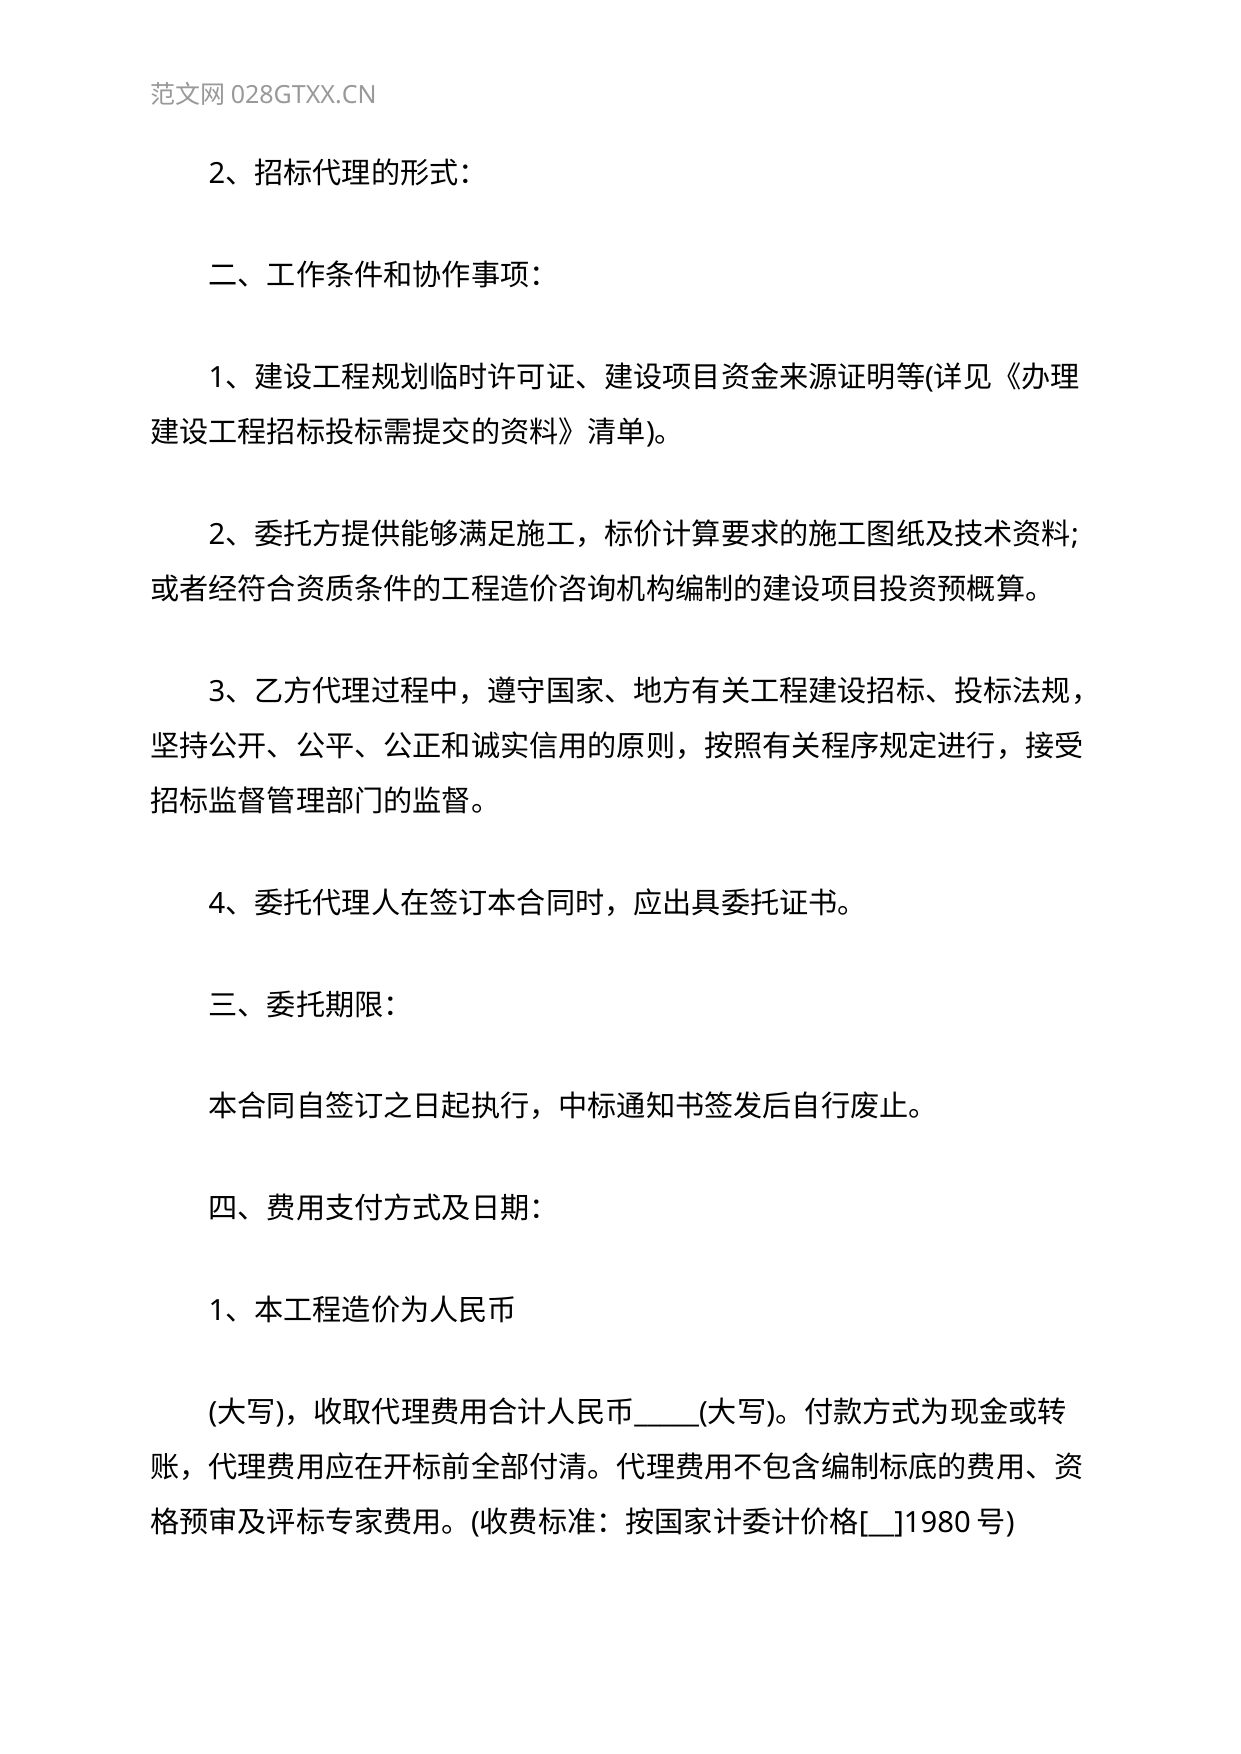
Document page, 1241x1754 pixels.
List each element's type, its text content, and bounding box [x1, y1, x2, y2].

text (大写)，收取代理费用合计人民币_____(大写)。付款方式为现金或转账，代理费用应在开标前全部付清。代理费用不包含编制标底的费用、资格预审及评标专家费用。(收费标准：按国家计委计价格[__]1980号) [150, 1388, 1090, 1541]
text 1、本工程造价为人民币 [150, 1286, 1090, 1329]
text 4、委托代理人在签订本合同时，应出具委托证书。 [150, 879, 1090, 922]
text 四、费用支付方式及日期： [150, 1185, 1090, 1227]
text 1、建设工程规划临时许可证、建设项目资金来源证明等(详见《办理建设工程招标投标需提交的资料》清单)。 [150, 354, 1090, 451]
text 2、招标代理的形式： [150, 150, 1090, 192]
text 3、乙方代理过程中，遵守国家、地方有关工程建设招标、投标法规，坚持公开、公平、公正和诚实信用的原则，按照有关程序规定进行，接受招标监督管理部门的监督。 [150, 667, 1090, 820]
text 2、委托方提供能够满足施工，标价计算要求的施工图纸及技术资料;或者经符合资质条件的工程造价咨询机构编制的建设项目投资预概算。 [150, 511, 1090, 608]
text 二、工作条件和协作事项： [150, 252, 1090, 294]
text 本合同自签订之日起执行，中标通知书签发后自行废止。 [150, 1083, 1090, 1125]
text 三、委托期限： [150, 981, 1090, 1023]
